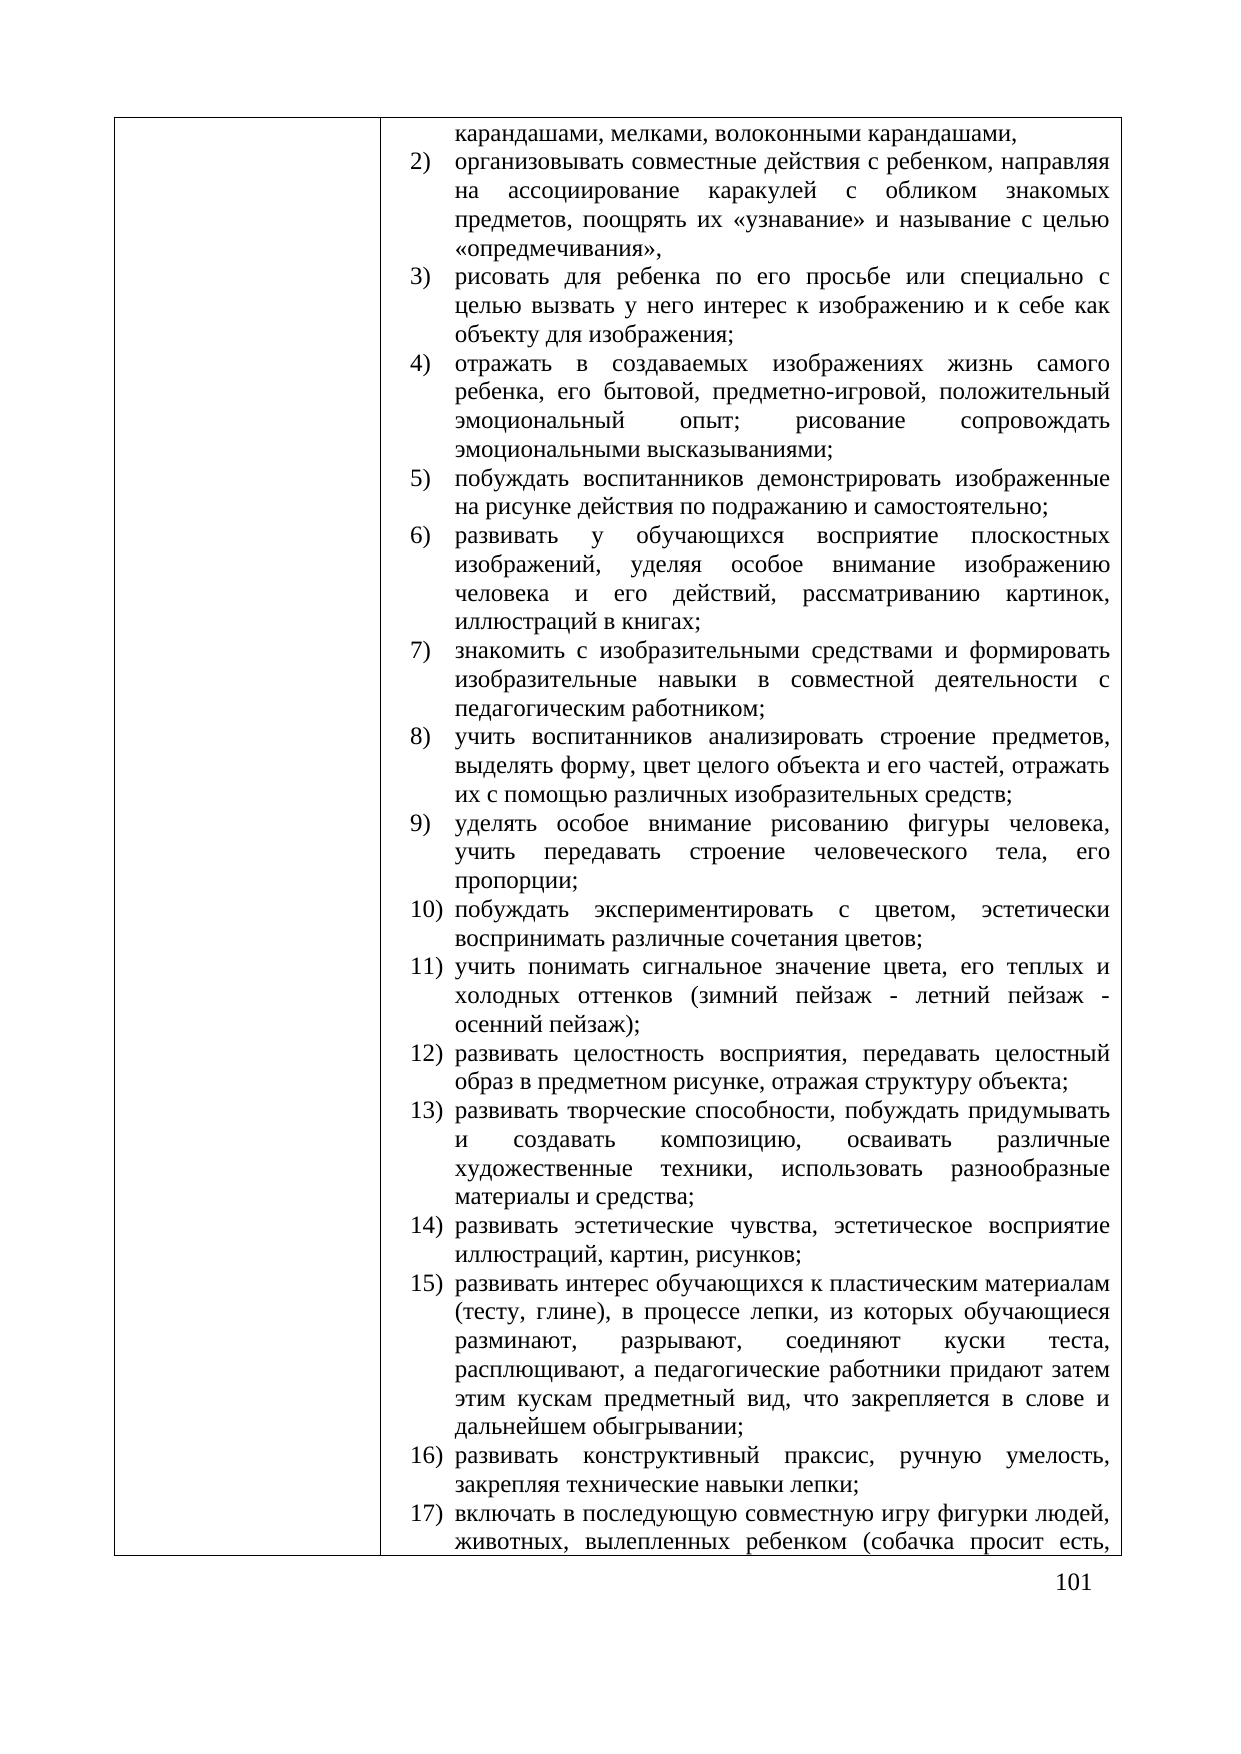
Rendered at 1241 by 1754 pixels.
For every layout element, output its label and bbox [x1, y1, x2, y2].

table_cell [381, 118, 1121, 1555]
table_cell [115, 118, 380, 1555]
